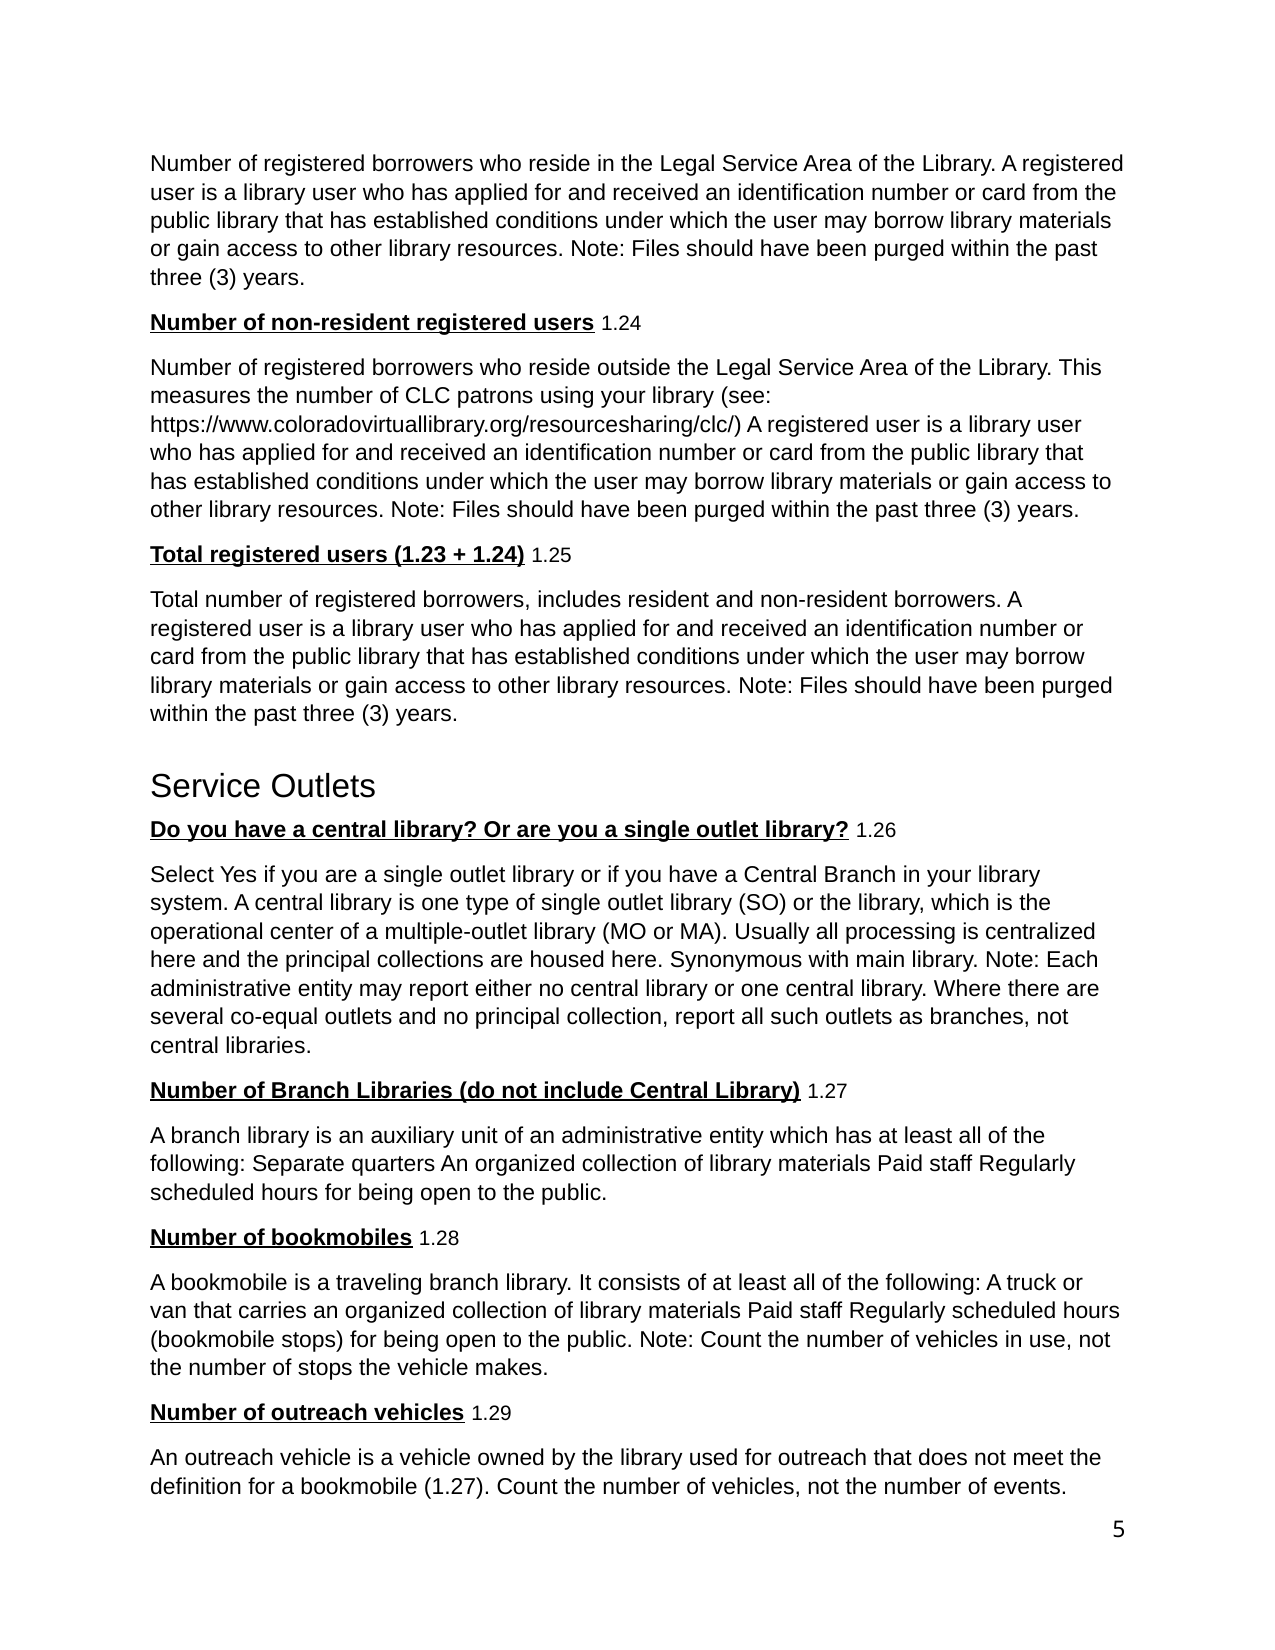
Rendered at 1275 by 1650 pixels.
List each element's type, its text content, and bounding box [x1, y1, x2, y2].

text Number of non-resident registered users 1.24 [150, 309, 1125, 335]
subtitle Service Outlets [150, 766, 1125, 804]
text Do you have a central library? Or are you a single outlet library? 1.26 [150, 816, 1125, 842]
text A bookmobile is a traveling branch library. It consists of at least all of the following: A truck or van that carries an organized collection of library materials Paid staff Regularly scheduled hours (bookmobile stops) for being open to the public. Note: Count the number of vehicles in use, not the number of stops the vehicle makes. [150, 1269, 1125, 1381]
text Number of outreach vehicles 1.29 [150, 1399, 1125, 1426]
text Number of Branch Libraries (do not include Central Library) 1.27 [150, 1077, 1125, 1103]
text Number of bookmobiles 1.28 [150, 1224, 1125, 1250]
text Total number of registered borrowers, includes resident and non-resident borrowers. A registered user is a library user who has applied for and received an identification number or card from the public library that has established conditions under which the user may borrow library materials or gain access to other library resources. Note: Files should have been purged within the past three (3) years. [150, 586, 1125, 726]
text Select Yes if you are a single outlet library or if you have a Central Branch in your library system. A central library is one type of single outlet library (SO) or the library, which is the operational center of a multiple-outlet library (MO or MA). Usually all processing is centralized here and the principal collections are housed here. Synonymous with main library. Note: Each administrative entity may report either no central library or one central library. Where there are several co-equal outlets and no principal collection, report all such outlets as branches, not central libraries. [150, 861, 1125, 1058]
text Total registered users (1.23 + 1.24) 1.25 [150, 541, 1125, 568]
text A branch library is an auxiliary unit of an administrative entity which has at least all of the following: Separate quarters An organized collection of library materials Paid staff Regularly scheduled hours for being open to the public. [150, 1122, 1125, 1205]
text Number of registered borrowers who reside outside the Legal Service Area of the Library. This measures the number of CLC patrons using your library (see: https://www.coloradovirtuallibrary.org/resourcesharing/clc/) A registered user is a library user who has applied for and received an identification number or card from the public library that has established conditions under which the user may borrow library materials or gain access to other library resources. Note: Files should have been purged within the past three (3) years. [150, 354, 1125, 522]
text Number of registered borrowers who reside in the Legal Service Area of the Library. A registered user is a library user who has applied for and received an identification number or card from the public library that has established conditions under which the user may borrow library materials or gain access to other library resources. Note: Files should have been purged within the past three (3) years. [150, 150, 1125, 290]
text An outreach vehicle is a vehicle owned by the library used for outreach that does not meet the definition for a bookmobile (1.27). Count the number of vehicles, not the number of events. [150, 1444, 1125, 1499]
